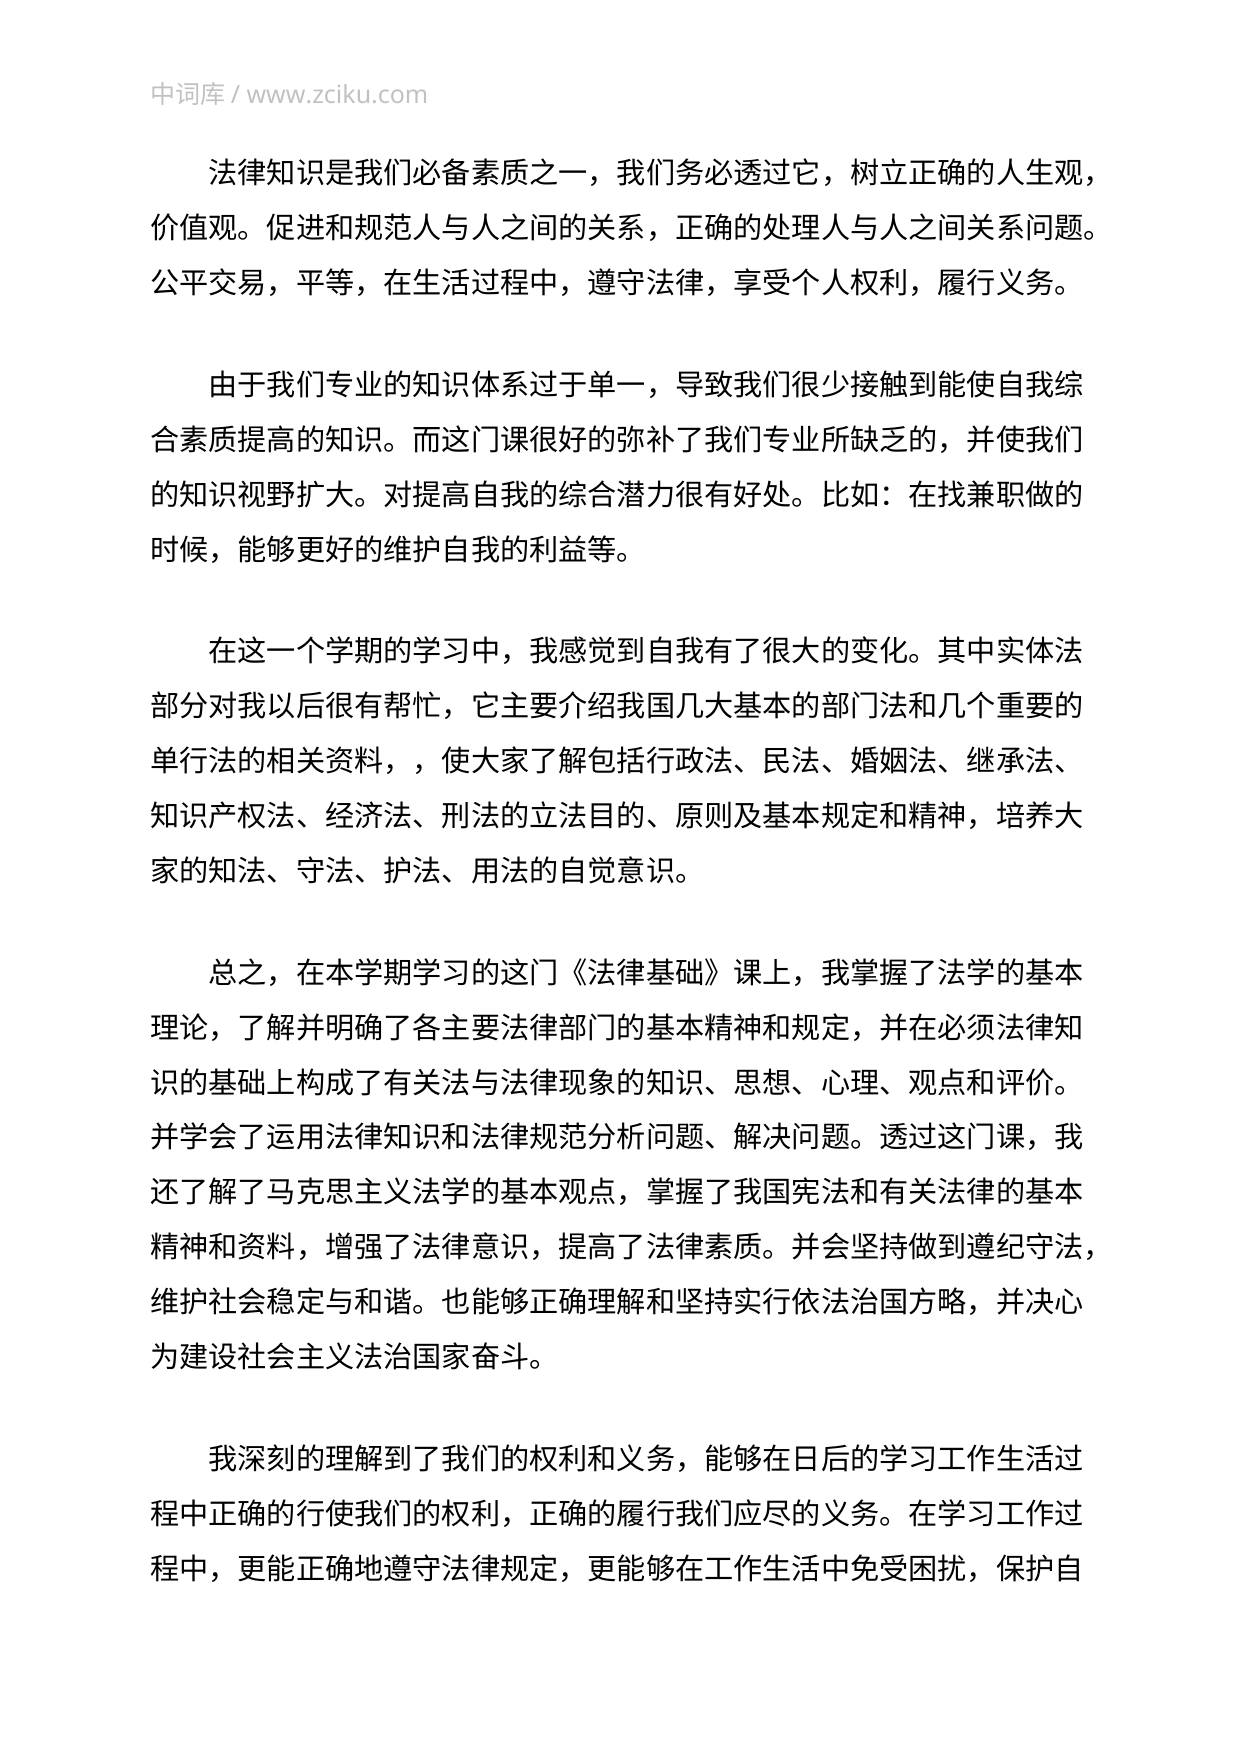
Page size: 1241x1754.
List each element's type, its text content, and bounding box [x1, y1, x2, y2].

text 总之，在本学期学习的这门《法律基础》课上，我掌握了法学的基本理论，了解并明确了各主要法律部门的基本精神和规定，并在必须法律知识的基础上构成了有关法与法律现象的知识、思想、心理、观点和评价。并学会了运用法律知识和法律规范分析问题、解决问题。透过这门课，我还了解了马克思主义法学的基本观点，掌握了我国宪法和有关法律的基本精神和资料，增强了法律意识，提高了法律素质。并会坚持做到遵纪守法，维护社会稳定与和谐。也能够正确理解和坚持实行依法治国方略，并决心为建设社会主义法治国家奋斗。 [150, 949, 1090, 1376]
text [150, 1435, 1090, 1587]
text 由于我们专业的知识体系过于单一，导致我们很少接触到能使自我综合素质提高的知识。而这门课很好的弥补了我们专业所缺乏的，并使我们的知识视野扩大。对提高自我的综合潜力很有好处。比如：在找兼职做的时候，能够更好的维护自我的利益等。 [150, 362, 1090, 568]
text 法律知识是我们必备素质之一，我们务必透过它，树立正确的人生观，价值观。促进和规范人与人之间的关系，正确的处理人与人之间关系问题。公平交易，平等，在生活过程中，遵守法律，享受个人权利，履行义务。 [150, 150, 1090, 302]
text 在这一个学期的学习中，我感觉到自我有了很大的变化。其中实体法部分对我以后很有帮忙，它主要介绍我国几大基本的部门法和几个重要的单行法的相关资料，，使大家了解包括行政法、民法、婚姻法、继承法、知识产权法、经济法、刑法的立法目的、原则及基本规定和精神，培养大家的知法、守法、护法、用法的自觉意识。 [150, 628, 1090, 890]
